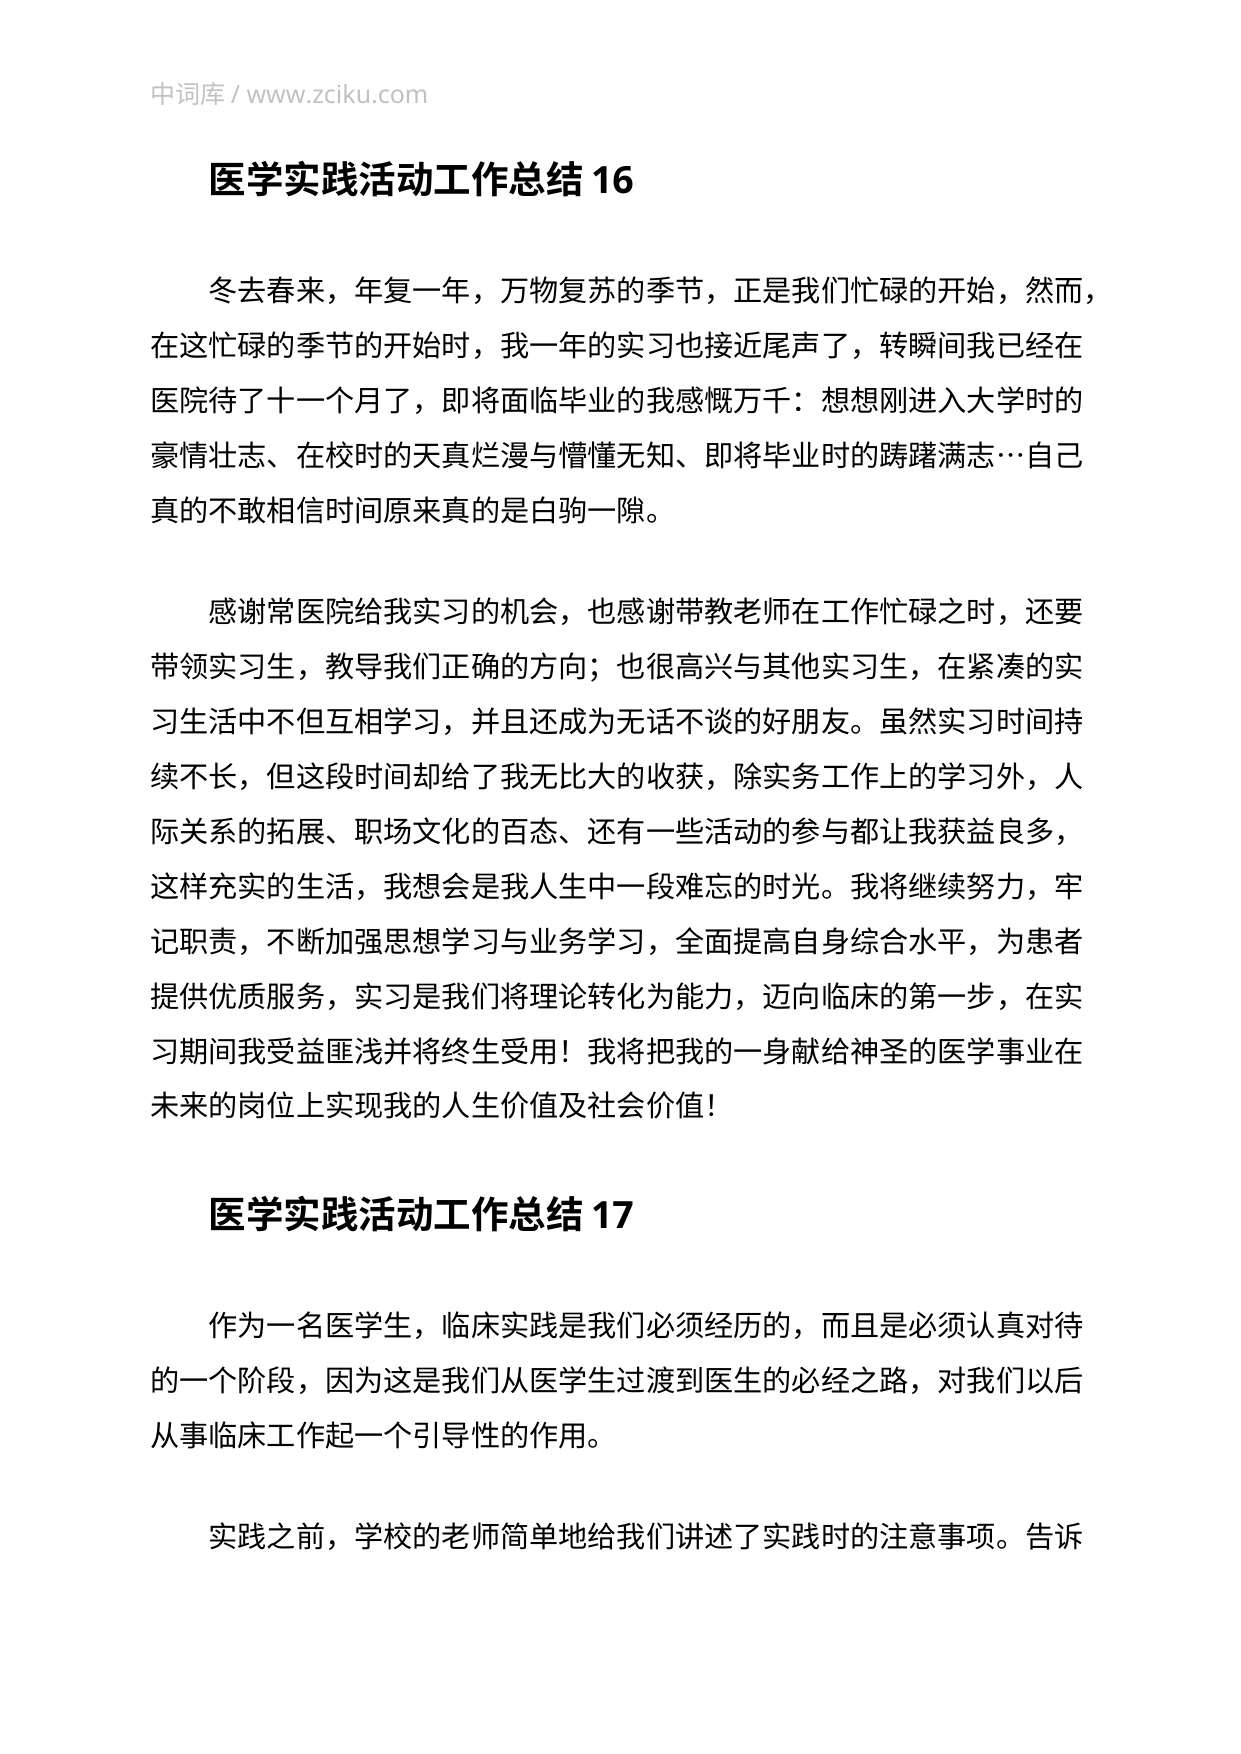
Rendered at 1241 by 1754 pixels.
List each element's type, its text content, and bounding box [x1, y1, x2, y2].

text 医学实践活动工作总结17 [150, 1185, 1090, 1239]
text 医学实践活动工作总结16 [150, 150, 1090, 204]
text 作为一名医学生，临床实践是我们必须经历的，而且是必须认真对待的一个阶段，因为这是我们从医学生过渡到医生的必经之路，对我们以后从事临床工作起一个引导性的作用。 [150, 1302, 1090, 1454]
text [150, 1514, 1090, 1556]
text 冬去春来，年复一年，万物复苏的季节，正是我们忙碌的开始，然而，在这忙碌的季节的开始时，我一年的实习也接近尾声了，转瞬间我已经在医院待了十一个月了，即将面临毕业的我感慨万千：想想刚进入大学时的豪情壮志、在校时的天真烂漫与懵懂无知、即将毕业时的踌躇满志…自己真的不敢相信时间原来真的是白驹一隙。 [150, 268, 1090, 529]
text 感谢常医院给我实习的机会，也感谢带教老师在工作忙碌之时，还要带领实习生，教导我们正确的方向；也很高兴与其他实习生，在紧凑的实习生活中不但互相学习，并且还成为无话不谈的好朋友。虽然实习时间持续不长，但这段时间却给了我无比大的收获，除实务工作上的学习外，人际关系的拓展、职场文化的百态、还有一些活动的参与都让我获益良多，这样充实的生活，我想会是我人生中一段难忘的时光。我将继续努力，牢记职责，不断加强思想学习与业务学习，全面提高自身综合水平，为患者提供优质服务，实习是我们将理论转化为能力，迈向临床的第一步，在实习期间我受益匪浅并将终生受用！我将把我的一身献给神圣的医学事业在未来的岗位上实现我的人生价值及社会价值！ [150, 589, 1090, 1125]
